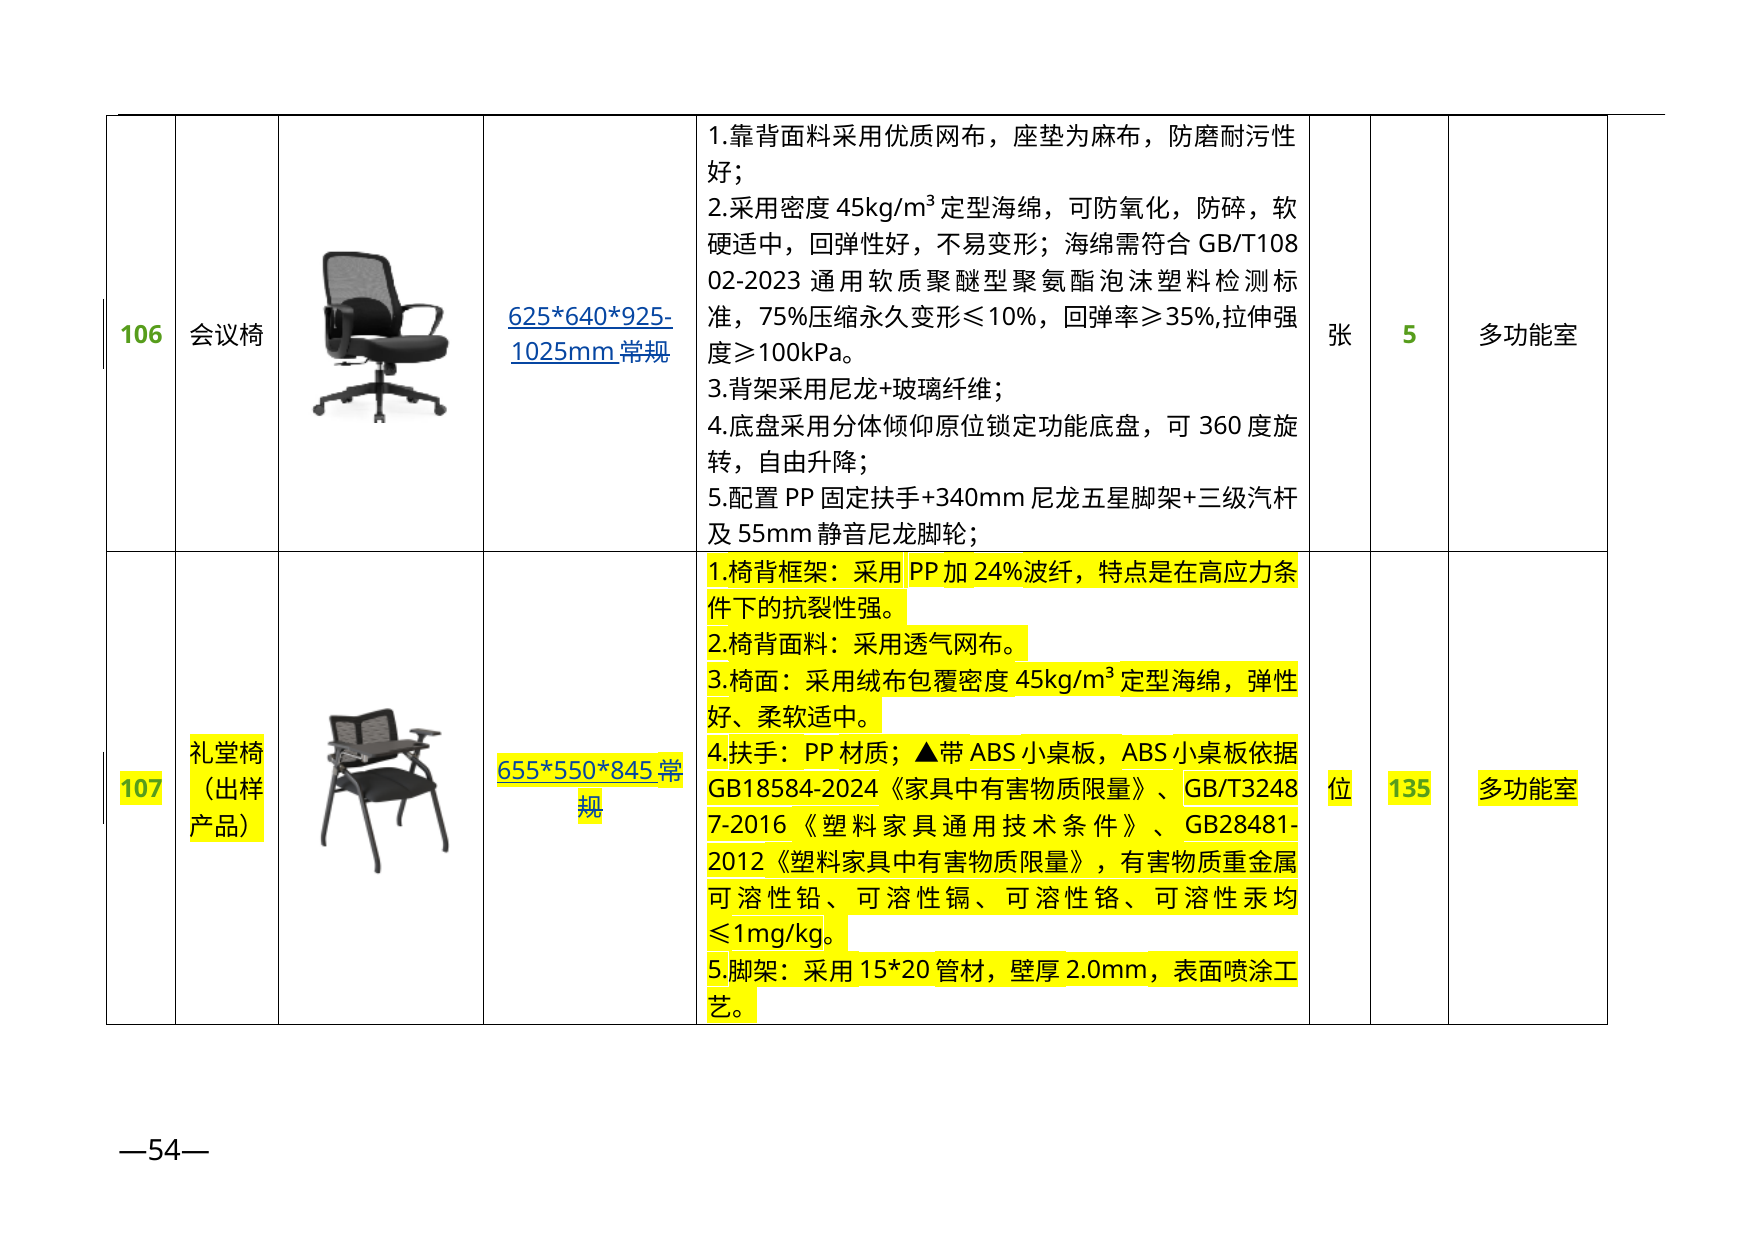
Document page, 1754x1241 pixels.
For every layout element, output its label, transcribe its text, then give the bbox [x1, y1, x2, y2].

table_cell 礼堂椅（出样产品） [176, 552, 278, 1023]
table_cell [279, 116, 483, 551]
table_cell [279, 552, 483, 1023]
table_cell 张 [1310, 116, 1370, 551]
picture [293, 699, 470, 876]
table_cell [484, 116, 696, 551]
table_cell 107 [107, 552, 175, 1023]
table_cell 135 [1371, 552, 1448, 1023]
table_cell 位 [1310, 552, 1370, 1023]
table_cell 1.靠背面料采用优质网布，座垫为麻布，防磨耐污性好； 2.采用密度45kg/m³定型海绵，可防氧化，防碎，软硬适中，回弹性好，不易变形；海绵需符合GB/T10802-2023通用软质聚醚型聚氨酯泡沫塑料检测标准，75%压缩永久变形≤10%，回弹率≥35%,拉伸强度≥100kPa。 3.背架采用尼龙+玻璃纤维； 4.底盘采用分体倾仰原位锁定功能底盘，可360度旋转，自由升降； 5.配置PP固定扶手+340mm尼龙五星脚架+三级汽杆及55mm静音尼龙脚轮； [697, 116, 1309, 551]
table_cell 会议椅 [176, 116, 278, 551]
table_cell 多功能室 [1449, 116, 1607, 551]
table_cell 多功能室 [1449, 552, 1607, 1023]
table_cell [484, 552, 696, 1023]
table_cell 5 [1371, 116, 1448, 551]
table_cell 1.椅背框架：采用PP加24%波纤，特点是在高应力条件下的抗裂性强。 2.椅背面料：采用透气网布。 3.椅面：采用绒布包覆密度45kg/m³定型海绵，弹性好、柔软适中。 4.扶手：PP材质；▲带ABS小桌板，ABS小桌板依据GB18584-2024《家具中有害物质限量》、GB/T32487-2016《塑料家具通用技术条件》、GB28481-2012《塑料家具中有害物质限量》，有害物质重金属可溶性铅、可溶性镉、可溶性铬、可溶性汞均≤1mg/kg。 5.脚架：采用15*20管材，壁厚2.0mm，表面喷涂工艺。 [697, 552, 1309, 1023]
picture [305, 245, 458, 423]
table_cell 106 [107, 116, 175, 551]
